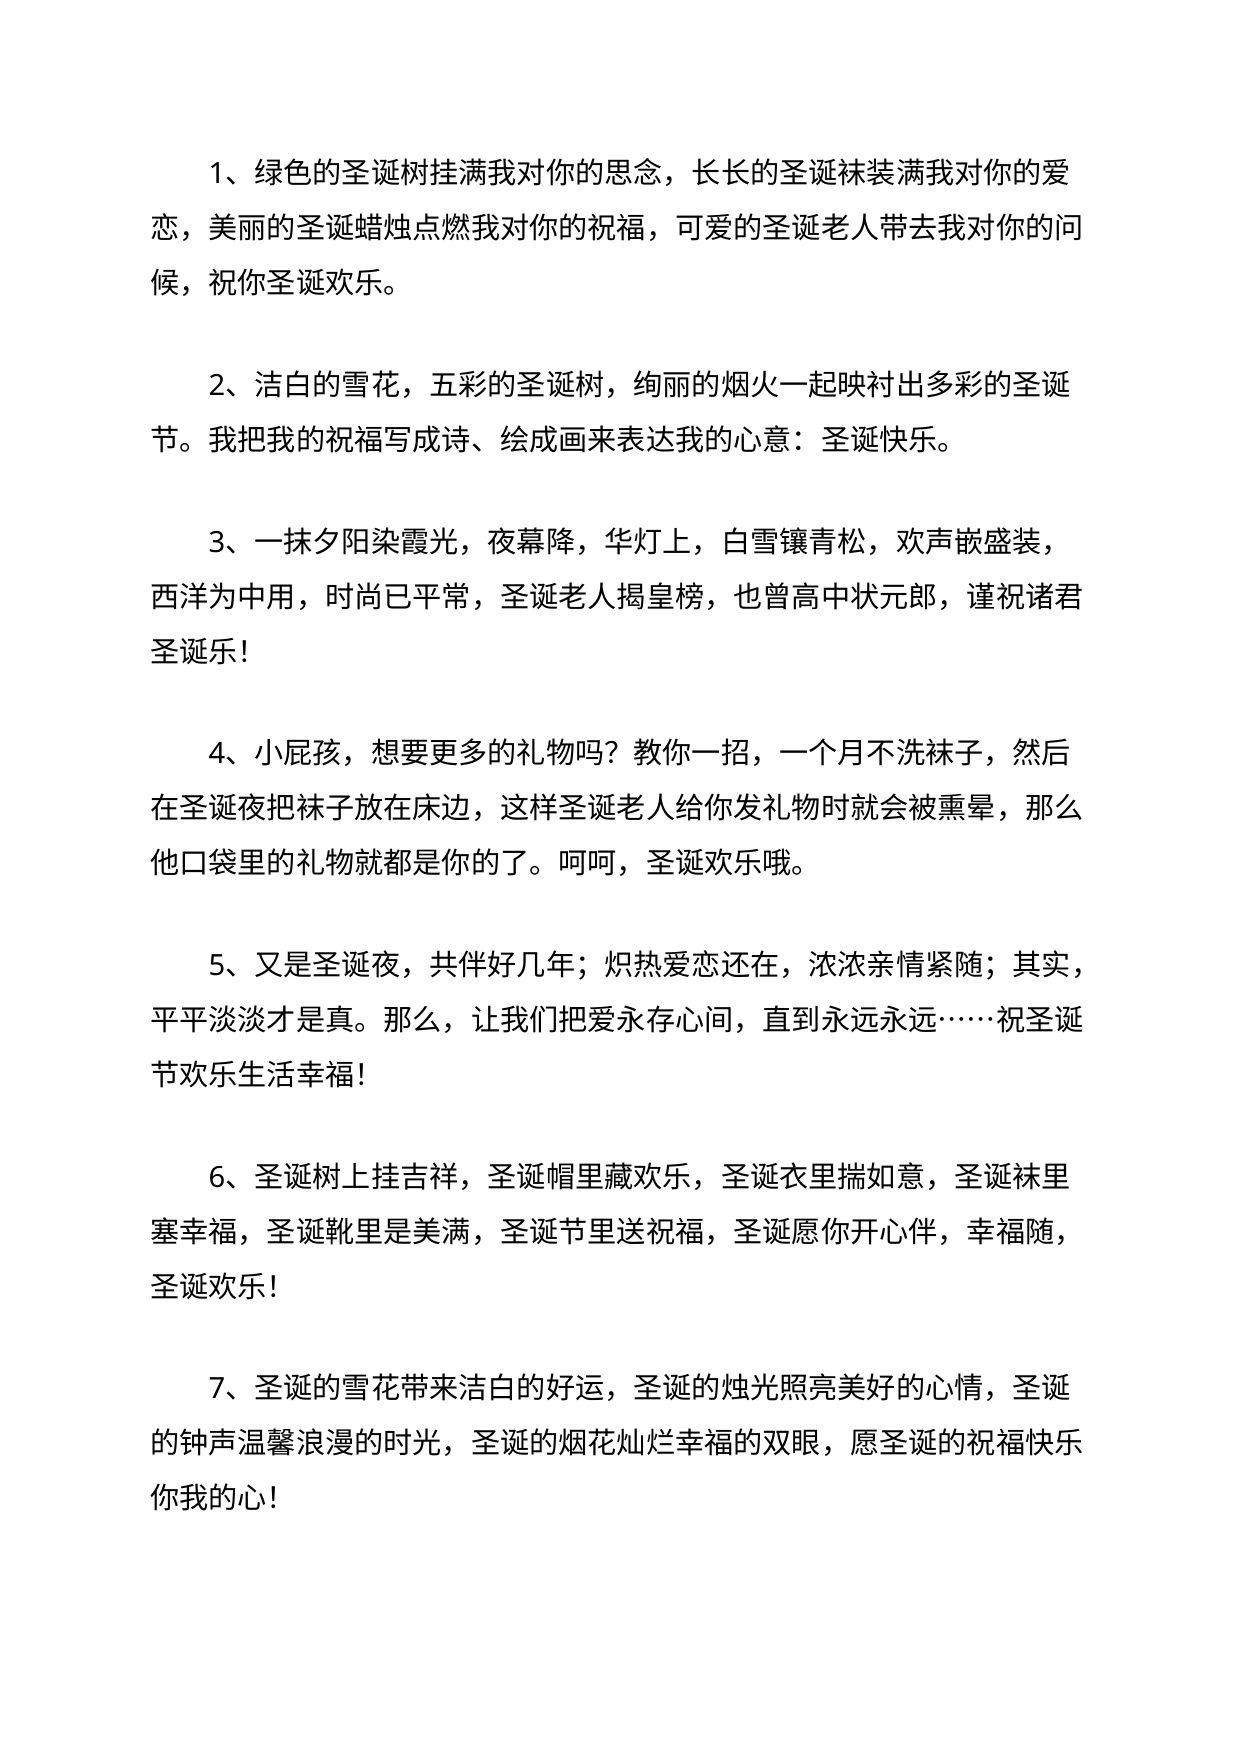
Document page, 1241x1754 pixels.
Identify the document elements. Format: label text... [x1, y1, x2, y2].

text 3、一抹夕阳染霞光，夜幕降，华灯上，白雪镶青松，欢声嵌盛装，西洋为中用，时尚已平常，圣诞老人揭皇榜，也曾高中状元郎，谨祝诸君圣诞乐！ [150, 518, 1090, 671]
text 2、洁白的雪花，五彩的圣诞树，绚丽的烟火一起映衬出多彩的圣诞节。我把我的祝福写成诗、绘成画来表达我的心意：圣诞快乐。 [150, 362, 1090, 459]
text 7、圣诞的雪花带来洁白的好运，圣诞的烛光照亮美好的心情，圣诞的钟声温馨浪漫的时光，圣诞的烟花灿烂幸福的双眼，愿圣诞的祝福快乐你我的心！ [150, 1365, 1090, 1517]
text 5、又是圣诞夜，共伴好几年；炽热爱恋还在，浓浓亲情紧随；其实，平平淡淡才是真。那么，让我们把爱永存心间，直到永远永远……祝圣诞节欢乐生活幸福！ [150, 942, 1090, 1094]
text 6、圣诞树上挂吉祥，圣诞帽里藏欢乐，圣诞衣里揣如意，圣诞袜里塞幸福，圣诞靴里是美满，圣诞节里送祝福，圣诞愿你开心伴，幸福随，圣诞欢乐！ [150, 1153, 1090, 1306]
text 4、小屁孩，想要更多的礼物吗？教你一招，一个月不洗袜子，然后在圣诞夜把袜子放在床边，这样圣诞老人给你发礼物时就会被熏晕，那么他口袋里的礼物就都是你的了。呵呵，圣诞欢乐哦。 [150, 730, 1090, 882]
text 1、绿色的圣诞树挂满我对你的思念，长长的圣诞袜装满我对你的爱恋，美丽的圣诞蜡烛点燃我对你的祝福，可爱的圣诞老人带去我对你的问候，祝你圣诞欢乐。 [150, 150, 1090, 302]
